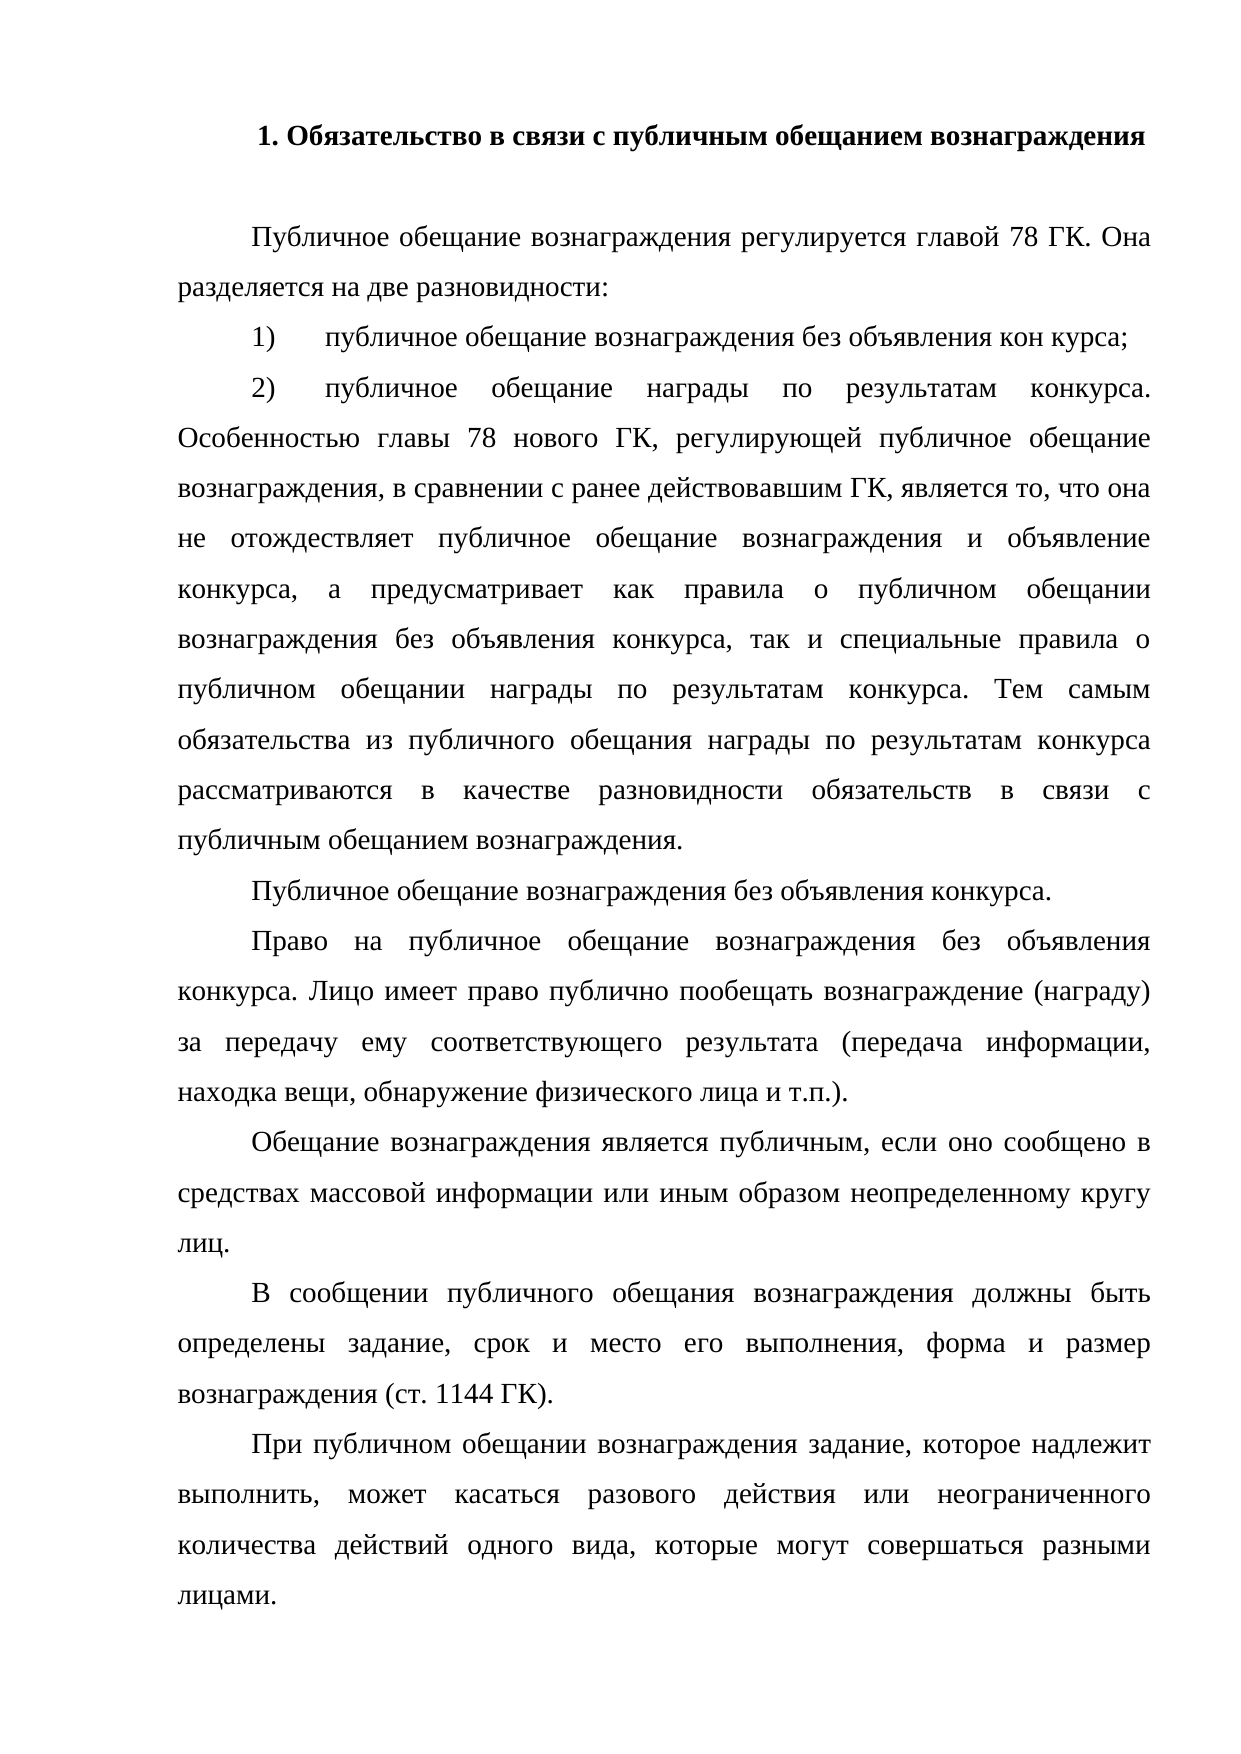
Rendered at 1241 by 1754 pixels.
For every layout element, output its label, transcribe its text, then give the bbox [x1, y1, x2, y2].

text 1) публичное обещание вознаграждения без объявления кон курса; [177, 319, 1152, 353]
text Публичное обещание вознаграждения без объявления конкурса. [177, 873, 1152, 906]
text Публичное обещание вознаграждения регулируется главой 78 ГК. Она разделяется на две разновидности: [177, 219, 1152, 303]
text При публичном обещании вознаграждения задание, которое надлежит выполнить, может касаться разового действия или неограниченного количества действий одного вида, которые могут совершаться разными лицами. [177, 1426, 1152, 1611]
text Обещание вознаграждения является публичным, если оно сообщено в средствах массовой информации или иным образом неопределенному кругу лиц. [177, 1124, 1152, 1258]
text 2) публичное обещание награды по результатам конкурса. Особенностью главы 78 нового ГК, регулирующей публичное обещание вознаграждения, в сравнении с ранее действовавшим ГК, является то, что она не отождествляет публичное обещание вознаграждения и объявление конкурса, а предусматривает как правила о публичном обещании вознаграждения без объявления конкурса, так и специальные правила о публичном обещании награды по результатам конкурса. Тем самым обязательства из публичного обещания награды по результатам конкурса рассматриваются в качестве разновидности обязательств в связи с публичным обещанием вознаграждения. [177, 370, 1152, 856]
text 1. Обязательство в связи с публичным обещанием вознаграждения [177, 118, 1152, 152]
text В сообщении публичного обещания вознаграждения должны быть определены задание, срок и место его выполнения, форма и размер вознаграждения (ст. 1144 ГК). [177, 1275, 1152, 1409]
text Право на публичное обещание вознаграждения без объявления конкурса. Лицо имеет право публично пообещать вознаграждение (награду) за передачу ему соответствующего результата (передача информации, находка вещи, обнаружение физического лица и т.п.). [177, 923, 1152, 1108]
